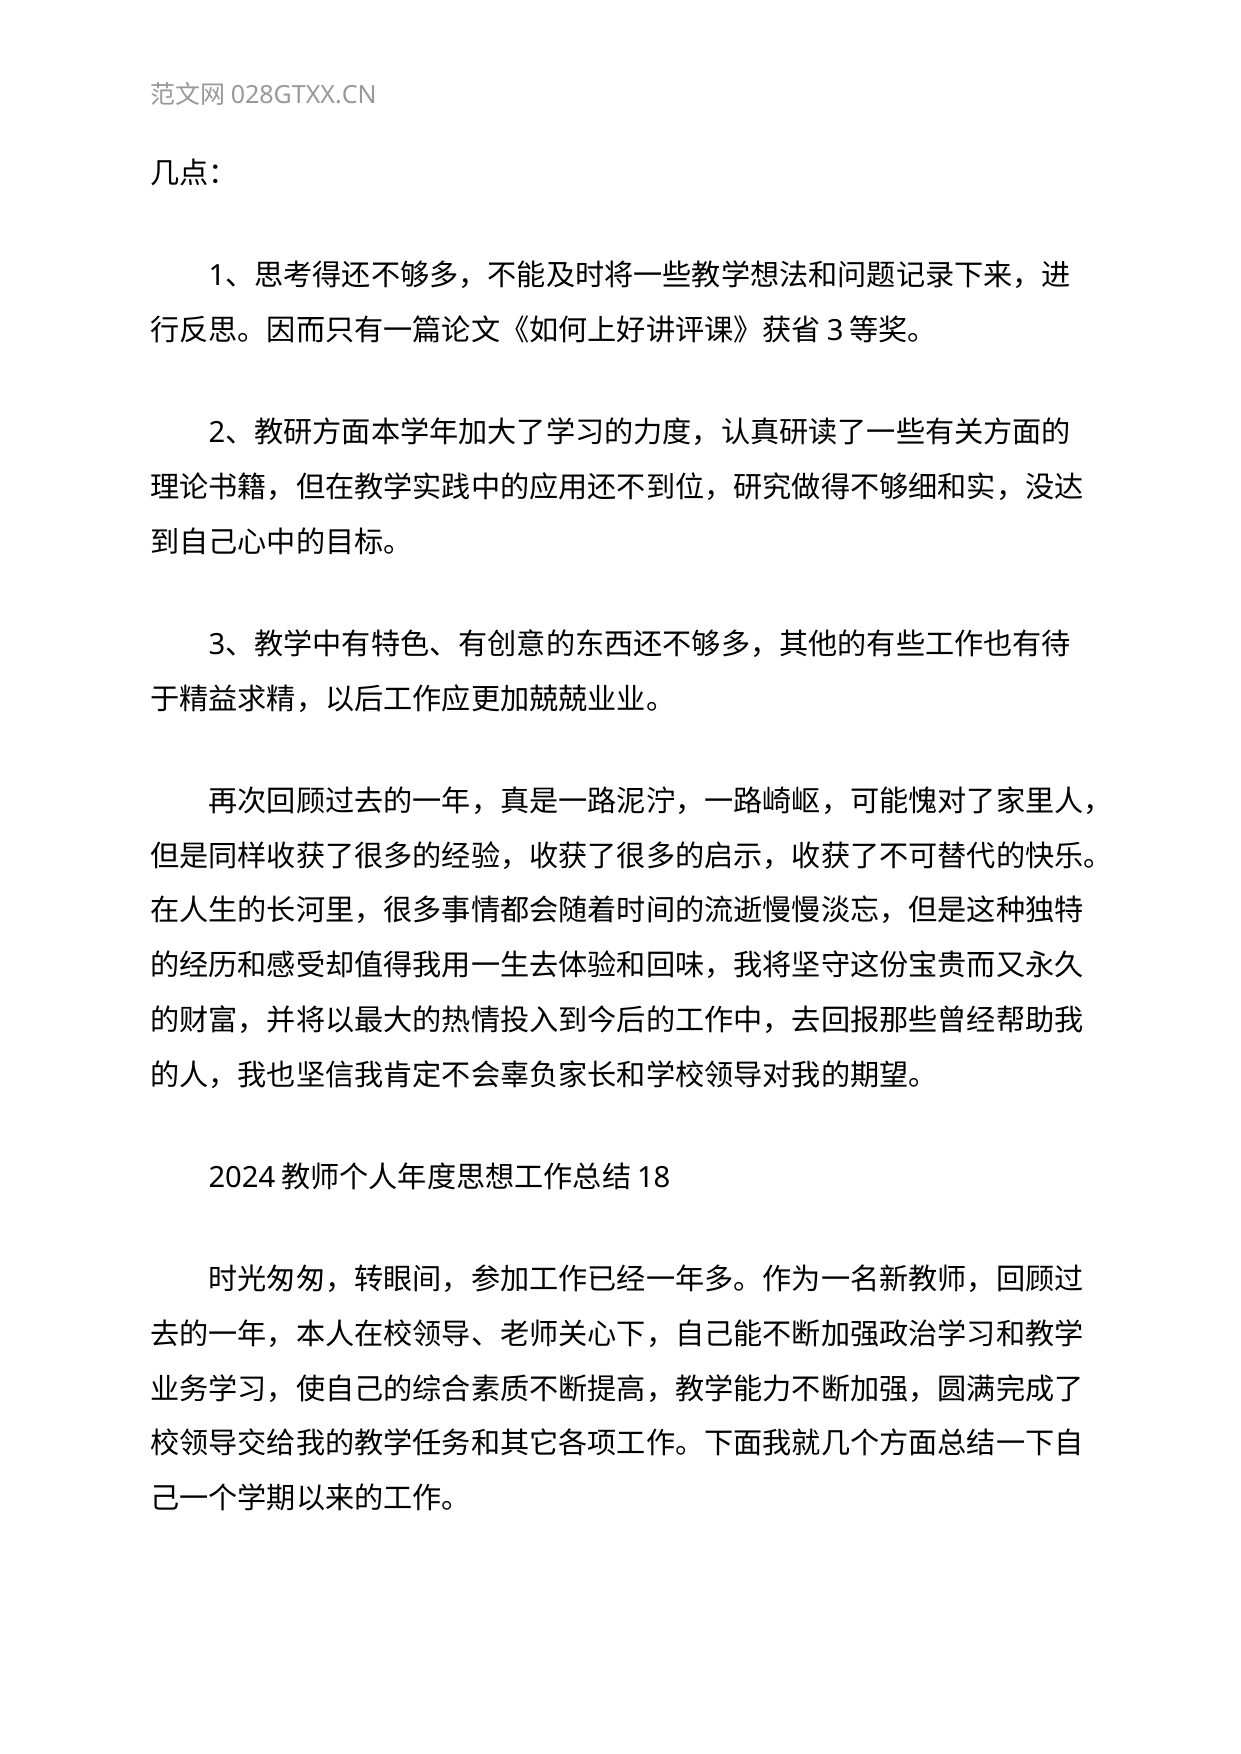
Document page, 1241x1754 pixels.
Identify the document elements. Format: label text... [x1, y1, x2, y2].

text 3、教学中有特色、有创意的东西还不够多，其他的有些工作也有待于精益求精，以后工作应更加兢兢业业。 [150, 620, 1090, 718]
text 时光匆匆，转眼间，参加工作已经一年多。作为一名新教师，回顾过去的一年，本人在校领导、老师关心下，自己能不断加强政治学习和教学业务学习，使自己的综合素质不断提高，教学能力不断加强，圆满完成了校领导交给我的教学任务和其它各项工作。下面我就几个方面总结一下自己一个学期以来的工作。 [150, 1255, 1090, 1517]
text 1、思考得还不够多，不能及时将一些教学想法和问题记录下来，进行反思。因而只有一篇论文《如何上好讲评课》获省3等奖。 [150, 252, 1090, 349]
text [150, 150, 1090, 192]
text 2024教师个人年度思想工作总结18 [150, 1153, 1090, 1196]
text 再次回顾过去的一年，真是一路泥泞，一路崎岖，可能愧对了家里人，但是同样收获了很多的经验，收获了很多的启示，收获了不可替代的快乐。在人生的长河里，很多事情都会随着时间的流逝慢慢淡忘，但是这种独特的经历和感受却值得我用一生去体验和回味，我将坚守这份宝贵而又永久的财富，并将以最大的热情投入到今后的工作中，去回报那些曾经帮助我的人，我也坚信我肯定不会辜负家长和学校领导对我的期望。 [150, 777, 1090, 1094]
text 2、教研方面本学年加大了学习的力度，认真研读了一些有关方面的理论书籍，但在教学实践中的应用还不到位，研究做得不够细和实，没达到自己心中的目标。 [150, 409, 1090, 561]
